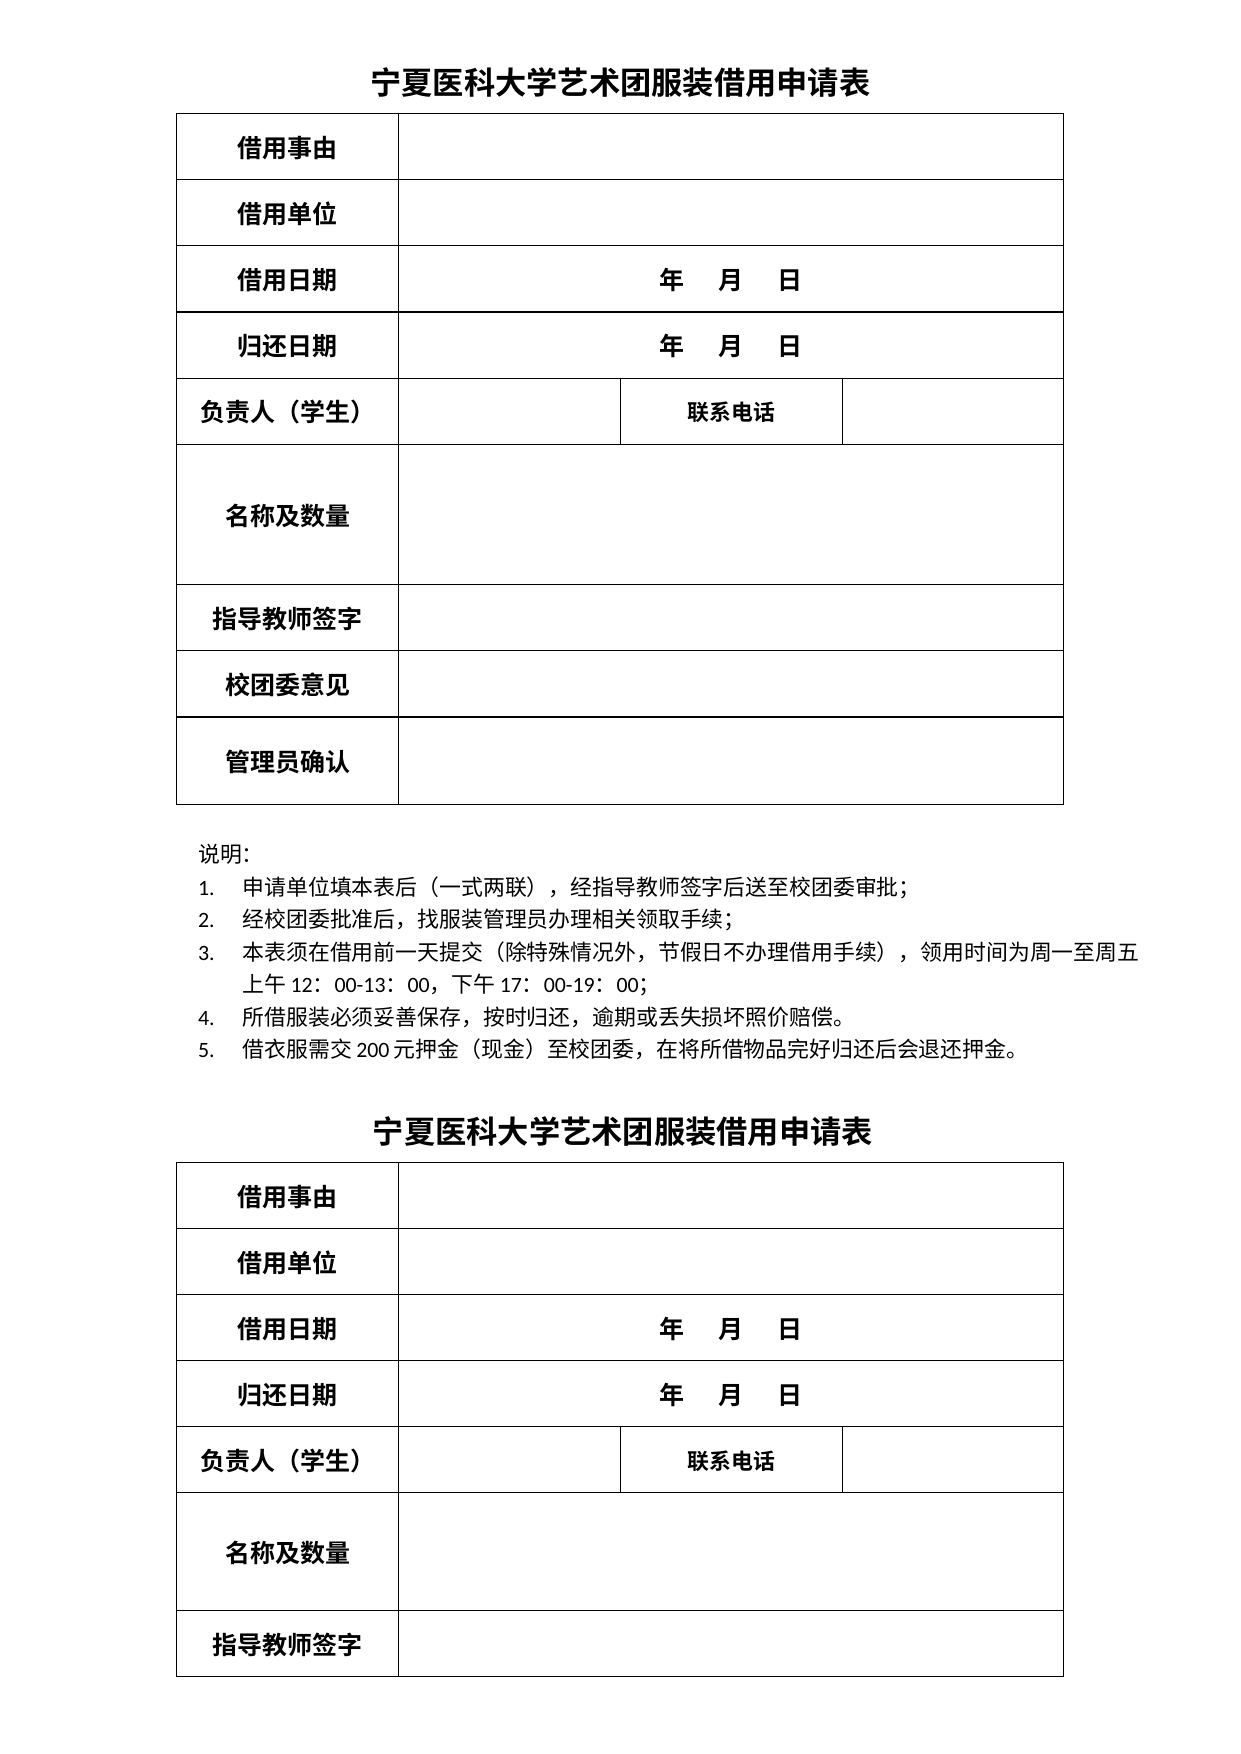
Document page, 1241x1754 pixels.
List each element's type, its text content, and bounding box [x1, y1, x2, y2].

table_cell [399, 718, 1063, 803]
table_cell [843, 1427, 1063, 1492]
list 本表须在借用前一天提交（除特殊情况外，节假日不办理借用手续），领用时间为周一至周五上午12：00-13：00，下午17：00-19：00； [198, 934, 1152, 999]
table_cell 年 月 日 [399, 1295, 1063, 1360]
table_header [399, 114, 1063, 179]
table_cell [399, 585, 1063, 650]
list 借衣服需交200元押金（现金）至校团委，在将所借物品完好归还后会退还押金。 [198, 1032, 1152, 1064]
table_cell [399, 445, 1063, 584]
table_cell 管理员确认 [177, 718, 398, 803]
text 宁夏医科大学艺术团服装借用申请表 [88, 1097, 1152, 1162]
table_cell 借用日期 [177, 246, 398, 311]
table_cell 指导教师签字 [177, 1611, 398, 1676]
table_cell [399, 1493, 1063, 1610]
table_header [399, 1163, 1063, 1228]
list 经校团委批准后，找服装管理员办理相关领取手续； [198, 902, 1152, 934]
text 宁夏医科大学艺术团服装借用申请表 [88, 48, 1152, 113]
table_cell 借用日期 [177, 1295, 398, 1360]
table_cell [399, 379, 620, 443]
table_cell [399, 180, 1063, 245]
table_cell 借用单位 [177, 1229, 398, 1294]
list 所借服装必须妥善保存，按时归还，逾期或丢失损坏照价赔偿。 [198, 999, 1152, 1032]
table_cell 联系电话 [621, 379, 842, 443]
table_cell [399, 1229, 1063, 1294]
table_cell 年 月 日 [399, 313, 1063, 377]
table_cell [399, 651, 1063, 716]
table_cell [399, 1427, 620, 1492]
table_header 借用事由 [177, 114, 398, 179]
table_cell 借用单位 [177, 180, 398, 245]
table_header 借用事由 [177, 1163, 398, 1228]
table_cell 年 月 日 [399, 1361, 1063, 1426]
list 申请单位填本表后（一式两联），经指导教师签字后送至校团委审批； [198, 869, 1152, 902]
table_cell [399, 1611, 1063, 1676]
table_cell 年 月 日 [399, 246, 1063, 311]
table_cell 归还日期 [177, 1361, 398, 1426]
table_cell 联系电话 [621, 1427, 842, 1492]
table_cell 负责人（学生） [177, 379, 398, 443]
text 说明： [198, 837, 1152, 869]
table_cell 校团委意见 [177, 651, 398, 716]
table_cell 指导教师签字 [177, 585, 398, 650]
table_cell 名称及数量 [177, 445, 398, 584]
table_cell 名称及数量 [177, 1493, 398, 1610]
table_cell [843, 379, 1063, 443]
table_cell 负责人（学生） [177, 1427, 398, 1492]
table_cell 归还日期 [177, 313, 398, 377]
